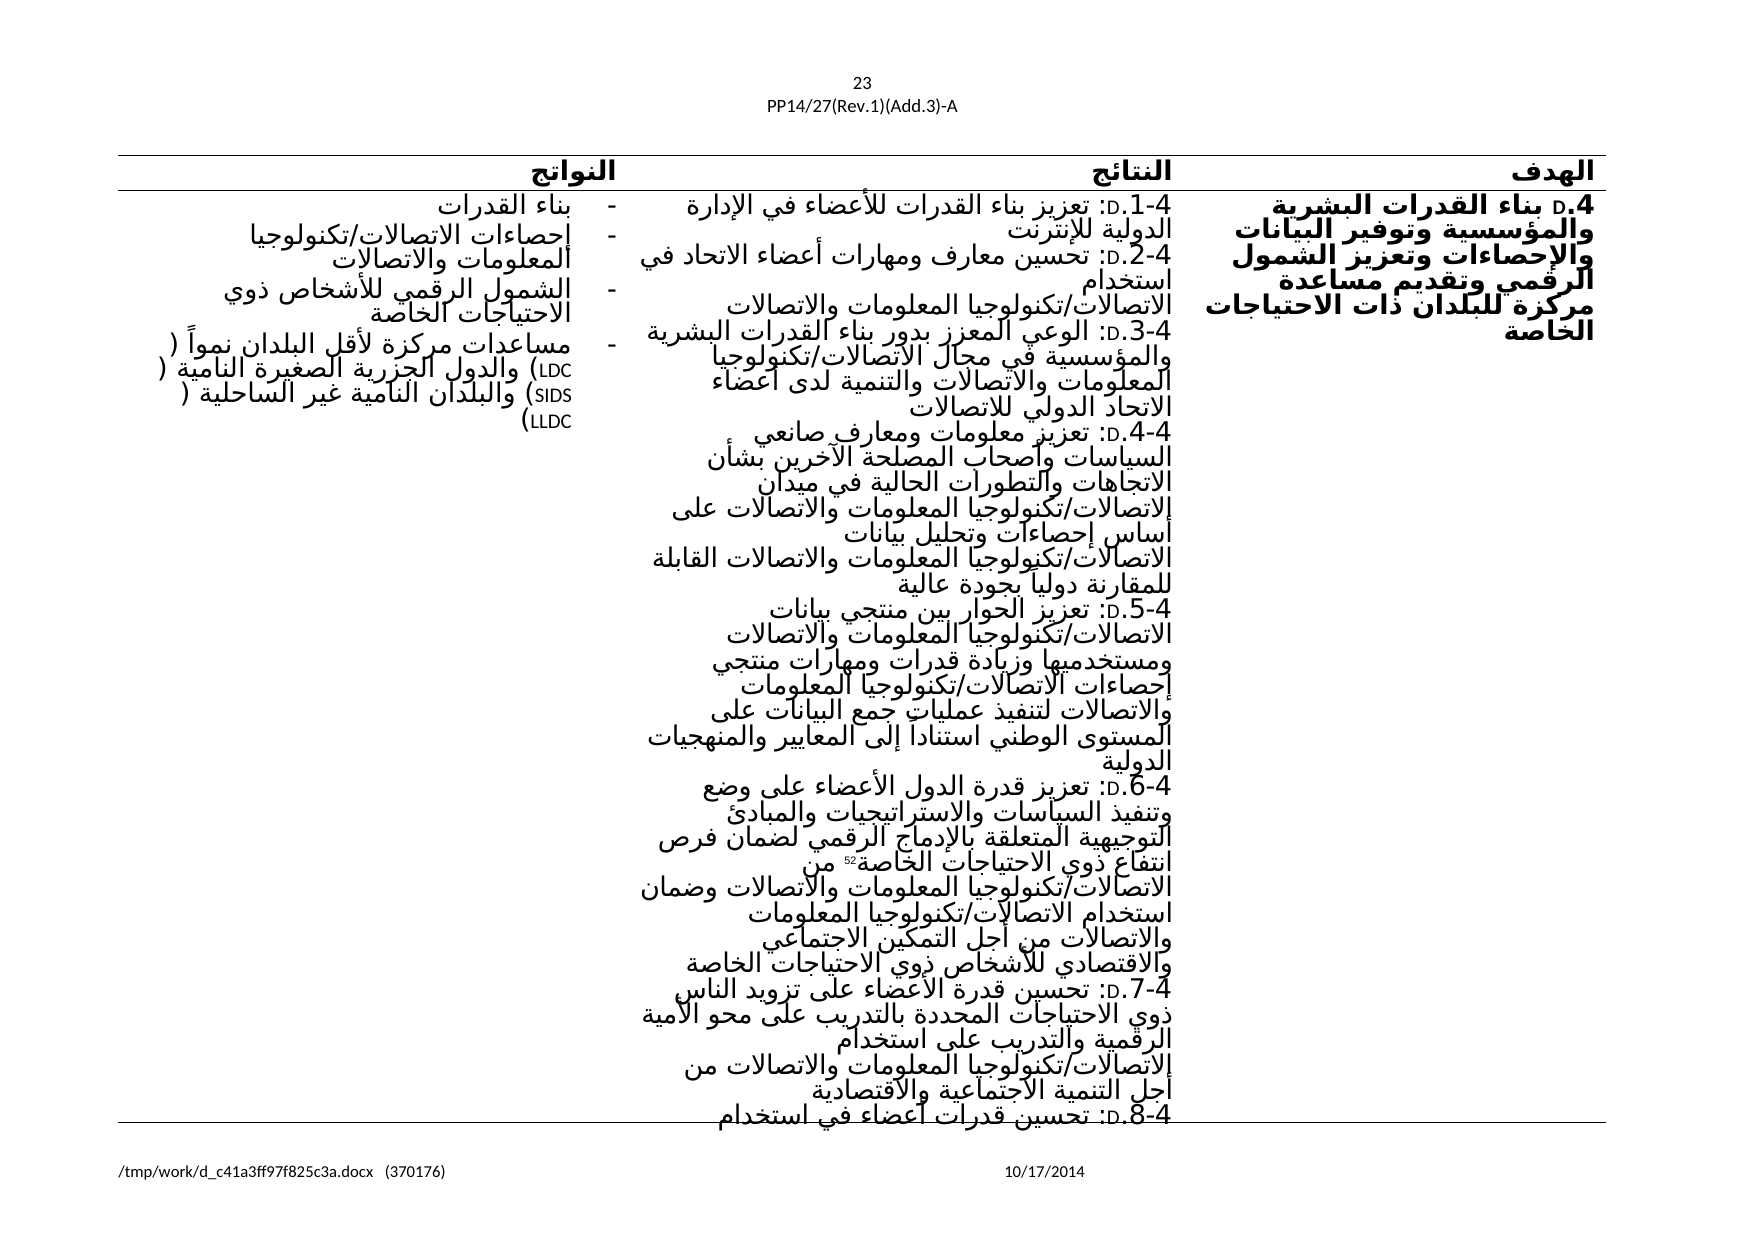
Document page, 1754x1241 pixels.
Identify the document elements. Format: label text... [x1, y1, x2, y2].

table_header النتائج [628, 156, 1184, 189]
table_header الهدف [1184, 156, 1606, 189]
table_cell 4.D بناء القدرات البشرية والمؤسسية وتوفير البيانات والإحصاءات وتعزيز الشمول الرقمي وتقديم مساعدة مركزة للبلدان ذات الاحتياجات الخاصة [1184, 191, 1606, 1122]
table_cell 1-4.D: تعزيز بناء القدرات للأعضاء في الإدارة الدولية للإنترنت 2-4.D: تحسين معارف ومهارات أعضاء الاتحاد في استخدام الاتصالات/تكنولوجيا المعلومات والاتصالات 3-4.D: الوعي المعزز بدور بناء القدرات البشرية والمؤسسية في مجال الاتصالات/تكنولوجيا المعلومات والاتصالات والتنمية لدى أعضاء الاتحاد الدولي للاتصالات 4-4.D: تعزيز معلومات ومعارف صانعي السياسات وأصحاب المصلحة الآخرين بشأن الاتجاهات والتطورات الحالية في ميدان الاتصالات/تكنولوجيا المعلومات والاتصالات على أساس إحصاءات وتحليل بيانات الاتصالات/تكنولوجيا المعلومات والاتصالات القابلة للمقارنة دولياً بجودة عالية 5-4.D: تعزيز الحوار بين منتجي بيانات الاتصالات/تكنولوجيا المعلومات والاتصالات ومستخدميها وزيادة قدرات ومهارات منتجي إحصاءات الاتصالات/تكنولوجيا المعلومات والاتصالات لتنفيذ عمليات جمع البيانات على المستوى الوطني استناداً إلى المعايير والمنهجيات الدولية 6-4.D: تعزيز قدرة الدول الأعضاء على وضع وتنفيذ السياسات والاستراتيجيات والمبادئ التوجيهية المتعلقة بالإدماج الرقمي لضمان فرص انتفاع ذوي الاحتياجات الخاصة من الاتصالات/تكنولوجيا المعلومات والاتصالات وضمان استخدام الاتصالات/تكنولوجيا المعلومات والاتصالات من أجل التمكين الاجتماعي والاقتصادي للأشخاص ذوي الاحتياجات الخاصة 7-4.D: تحسين قدرة الأعضاء على تزويد الناس ذوي الاحتياجات المحددة بالتدريب على محو الأمية الرقمية والتدريب على استخدام الاتصالات/تكنولوجيا المعلومات والاتصالات من أجل التنمية الاجتماعية والاقتصادية 8-4.D: تحسين قدرات أعضاء في استخدام الاتصالات/تكنولوجيا المعلومات والاتصالات من أجل التنمية الاجتماعية والاقتصادية لذوي الاحتياجات الخاصة، بما في ذلك برامج الاتصالات/تكنولوجيا المعلومات والاتصالات لتعزيز عمالة الشباب وريادة الأعمال في صفوفهم [628, 191, 1184, 1122]
table_header النواتج [118, 156, 628, 189]
table_cell - بناء القدرات - إحصاءات الاتصالات/تكنولوجيا المعلومات والاتصالات - الشمول الرقمي للأشخاص ذوي الاحتياجات الخاصة - مساعدات مركزة لأقل البلدان نمواً (LDC) والدول الجزرية الصغيرة النامية (SIDS) والبلدان النامية غير الساحلية (LLDC) [118, 191, 628, 1122]
